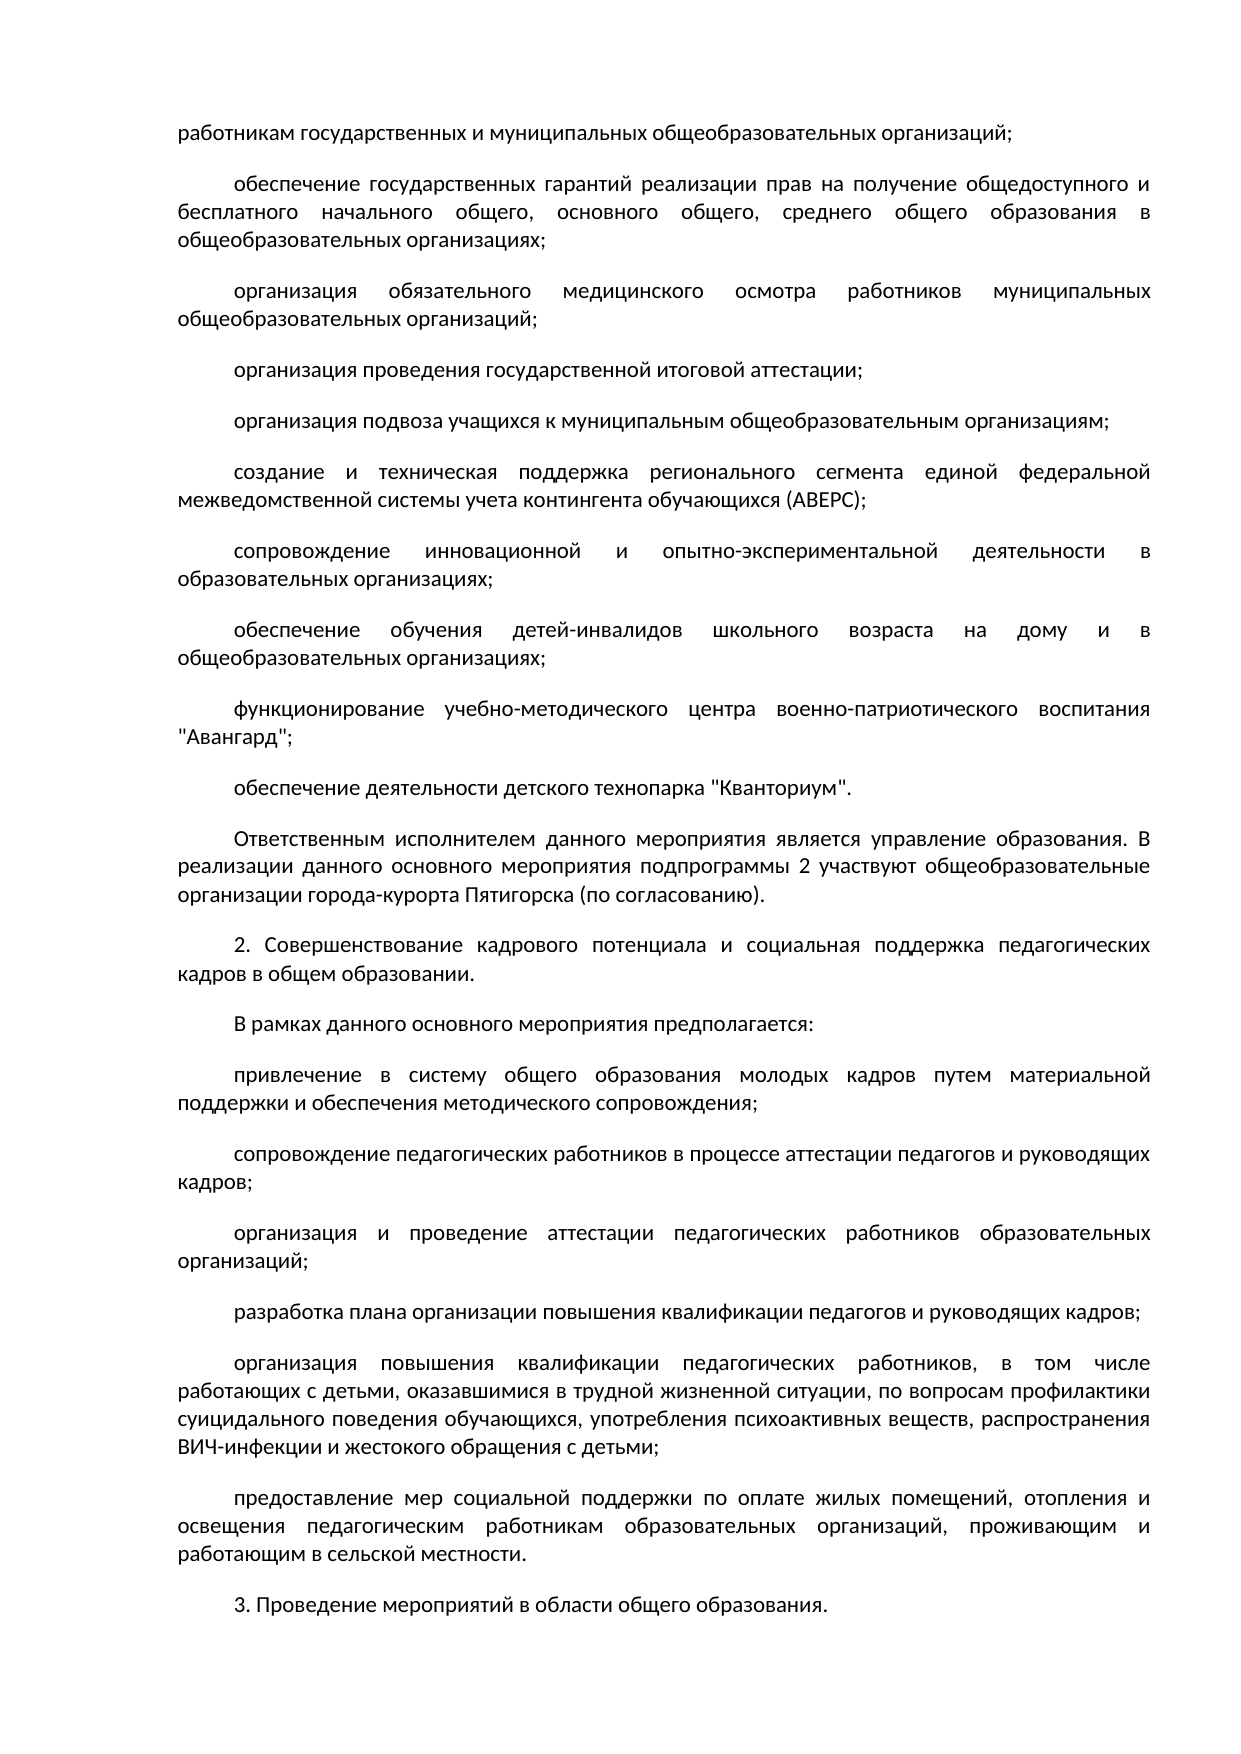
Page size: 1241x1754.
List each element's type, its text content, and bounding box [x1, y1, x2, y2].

text 3. Проведение мероприятий в области общего образования. [177, 1590, 1152, 1618]
text сопровождение педагогических работников в процессе аттестации педагогов и руководящих кадров; [177, 1139, 1152, 1196]
text обеспечение обучения детей-инвалидов школьного возраста на дому и в общеобразовательных организациях; [177, 615, 1152, 671]
text В рамках данного основного мероприятия предполагается: [177, 1009, 1152, 1038]
text создание и техническая поддержка регионального сегмента единой федеральной межведомственной системы учета контингента обучающихся (АВЕРС); [177, 457, 1152, 513]
text сопровождение инновационной и опытно-экспериментальной деятельности в образовательных организациях; [177, 536, 1152, 592]
text предоставление мер социальной поддержки по оплате жилых помещений, отопления и освещения педагогическим работникам образовательных организаций, проживающим и работающим в сельской местности. [177, 1483, 1152, 1567]
text Ответственным исполнителем данного мероприятия является управление образования. В реализации данного основного мероприятия подпрограммы 2 участвуют общеобразовательные организации города-курорта Пятигорска (по согласованию). [177, 824, 1152, 908]
text обеспечение деятельности детского технопарка "Кванториум". [177, 773, 1152, 801]
text функционирование учебно-методического центра военно-патриотического воспитания "Авангард"; [177, 694, 1152, 750]
text организация повышения квалификации педагогических работников, в том числе работающих с детьми, оказавшимися в трудной жизненной ситуации, по вопросам профилактики суицидального поведения обучающихся, употребления психоактивных веществ, распространения ВИЧ-инфекции и жестокого обращения с детьми; [177, 1348, 1152, 1460]
text 2. Совершенствование кадрового потенциала и социальная поддержка педагогических кадров в общем образовании. [177, 931, 1152, 987]
text организация проведения государственной итоговой аттестации; [177, 355, 1152, 383]
text обеспечение государственных гарантий реализации прав на получение общедоступного и бесплатного начального общего, основного общего, среднего общего образования в общеобразовательных организациях; [177, 169, 1152, 253]
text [177, 118, 1152, 146]
text организация и проведение аттестации педагогических работников образовательных организаций; [177, 1218, 1152, 1274]
text разработка плана организации повышения квалификации педагогов и руководящих кадров; [177, 1297, 1152, 1325]
text организация обязательного медицинского осмотра работников муниципальных общеобразовательных организаций; [177, 276, 1152, 332]
text организация подвоза учащихся к муниципальным общеобразовательным организациям; [177, 406, 1152, 434]
text привлечение в систему общего образования молодых кадров путем материальной поддержки и обеспечения методического сопровождения; [177, 1061, 1152, 1117]
